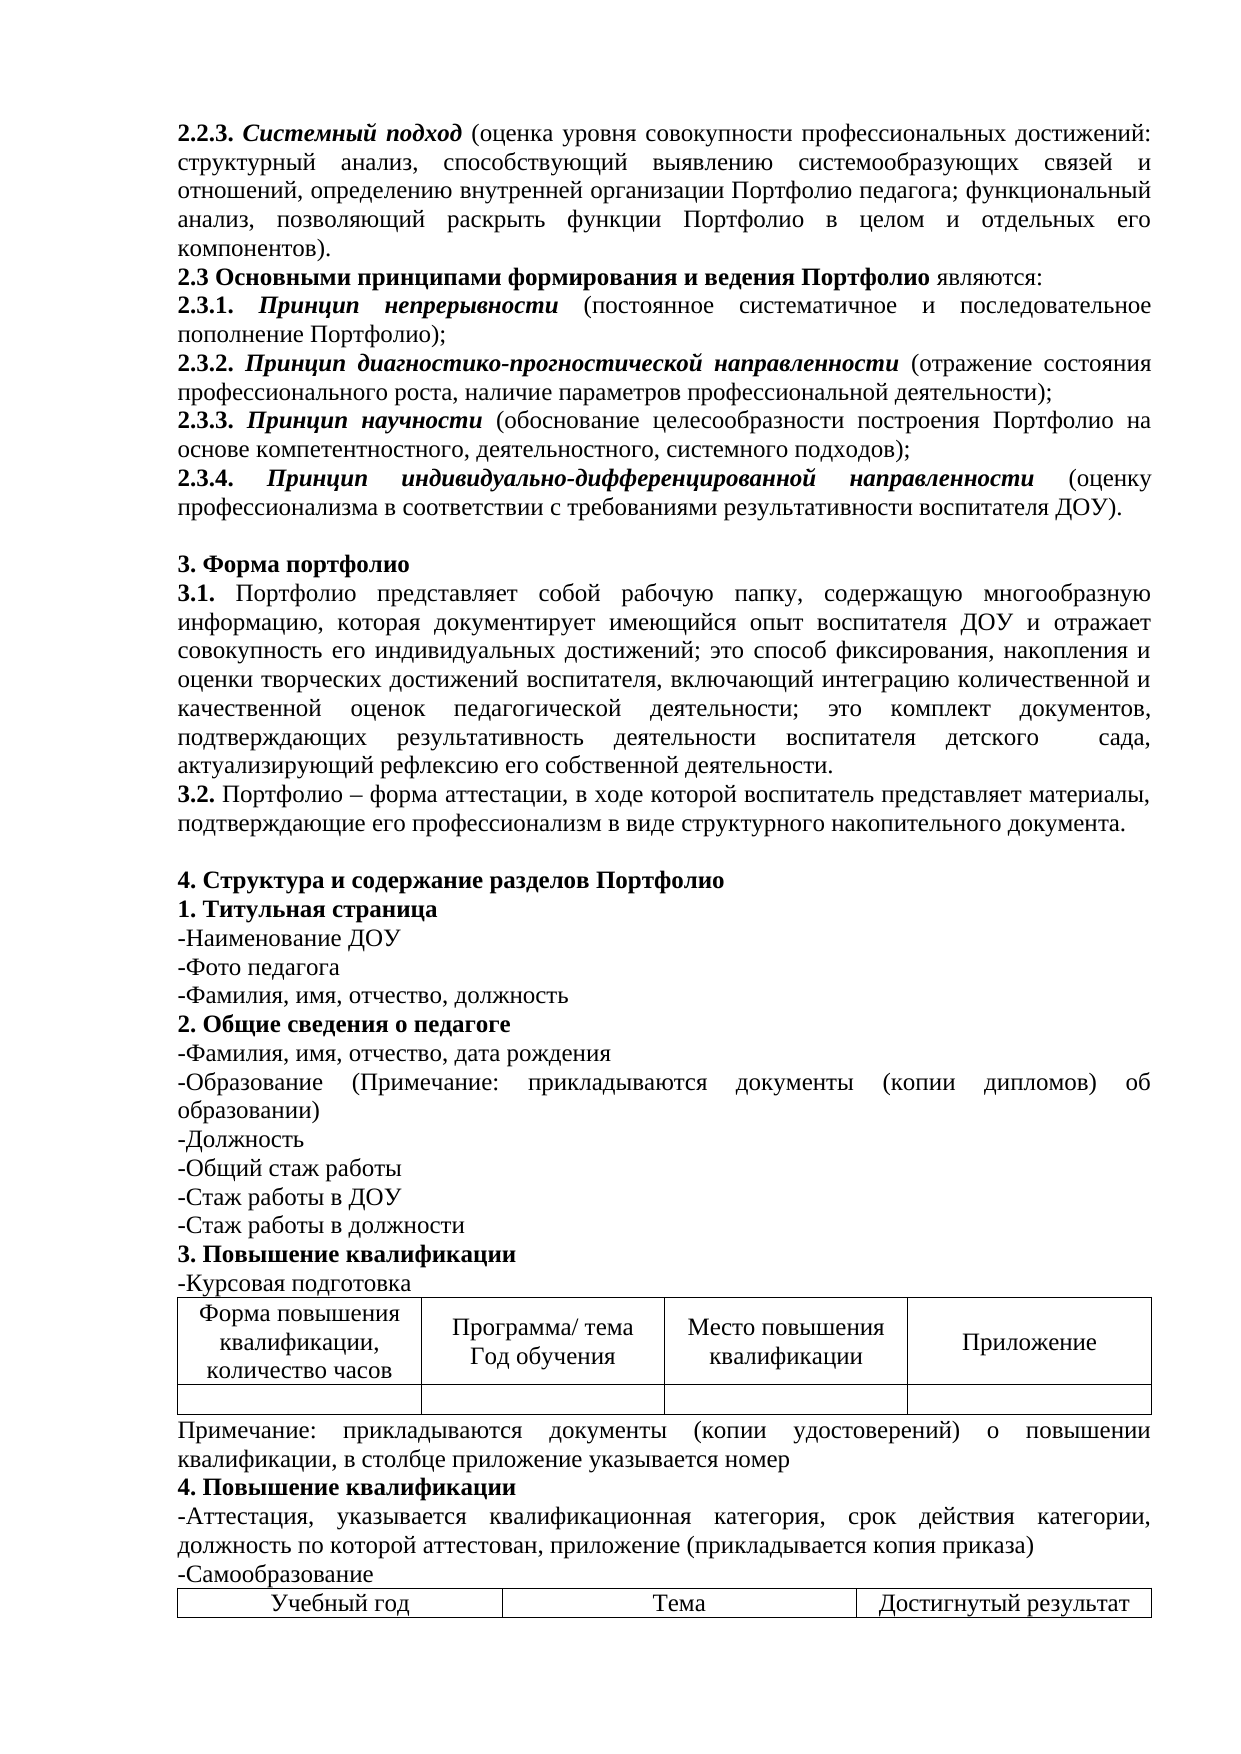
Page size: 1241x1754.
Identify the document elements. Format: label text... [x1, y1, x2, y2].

text 2.2.3. Системный подход (оценка уровня совокупности профессиональных достижений: структурный анализ, способствующий выявлению системообразующих связей и отношений, определению внутренней организации Портфолио педагога; функциональный анализ, позволяющий раскрыть функции Портфолио в целом и отдельных его компонентов). [177, 118, 1152, 262]
table_header Форма повышения квалификации, количество часов [178, 1298, 421, 1384]
text -Самообразование [177, 1559, 1152, 1587]
text 3. Повышение квалификации [177, 1239, 1152, 1268]
table_header Программа/ тема Год обучения [422, 1298, 664, 1384]
table_cell [908, 1385, 1151, 1414]
table_header Учебный год [178, 1589, 502, 1617]
text 4. Повышение квалификации [177, 1472, 1152, 1501]
text 2.3.4. Принцип индивидуально-дифференцированной направленности (оценку профессионализма в соответствии с требованиями результативности воспитателя ДОУ). [177, 463, 1152, 521]
table_header Приложение [908, 1298, 1151, 1384]
table_header Тема [503, 1589, 856, 1617]
text -Наименование ДОУ [177, 923, 1152, 952]
text -Образование (Примечание: прикладываются документы (копии дипломов) об образовании) [177, 1067, 1152, 1124]
text 2.3.3. Принцип научности (обоснование целесообразности построения Портфолио на основе компетентностного, деятельностного, системного подходов); [177, 406, 1152, 463]
text 3.2. Портфолио – форма аттестации, в ходе которой воспитатель представляет материалы, подтверждающие его профессионализм в виде структурного накопительного документа. [177, 779, 1152, 837]
text 3. Форма портфолио [177, 549, 1152, 578]
table_cell [422, 1385, 664, 1414]
table_header Место повышения квалификации [665, 1298, 907, 1384]
text 2. Общие сведения о педагоге [177, 1009, 1152, 1038]
text 2.3.2. Принцип диагностико-прогностической направленности (отражение состояния профессионального роста, наличие параметров профессиональной деятельности); [177, 348, 1152, 406]
table_cell [665, 1385, 907, 1414]
table_header Достигнутый результат [857, 1589, 1151, 1617]
text -Курсовая подготовка [177, 1268, 1152, 1297]
text -Стаж работы в должности [177, 1211, 1152, 1239]
text -Должность [177, 1124, 1152, 1153]
text 2.3 Основными принципами формирования и ведения Портфолио являются: [177, 262, 1152, 291]
text -Аттестация, указывается квалификационная категория, срок действия категории, должность по которой аттестован, приложение (прикладывается копия приказа) [177, 1501, 1152, 1559]
text 4. Структура и содержание разделов Портфолио [177, 866, 1152, 894]
text -Стаж работы в ДОУ [177, 1182, 1152, 1211]
table_cell [178, 1385, 421, 1414]
text -Общий стаж работы [177, 1153, 1152, 1182]
text 1. Титульная страница [177, 894, 1152, 923]
text 2.3.1. Принцип непрерывности (постоянное систематичное и последовательное пополнение Портфолио); [177, 291, 1152, 348]
text -Фото педагога [177, 952, 1152, 981]
text -Фамилия, имя, отчество, дата рождения [177, 1038, 1152, 1067]
text 3.1. Портфолио представляет собой рабочую папку, содержащую многообразную информацию, которая документирует имеющийся опыт воспитателя ДОУ и отражает совокупность его индивидуальных достижений; это способ фиксирования, накопления и оценки творческих достижений воспитателя, включающий интеграцию количественной и качественной оценок педагогической деятельности; это комплект документов, подтверждающих результативность деятельности воспитателя детского сада, актуализирующий рефлексию его собственной деятельности. [177, 578, 1152, 779]
text -Фамилия, имя, отчество, должность [177, 981, 1152, 1009]
text Примечание: прикладываются документы (копии удостоверений) о повышении квалификации, в столбце приложение указывается номер [177, 1415, 1152, 1472]
